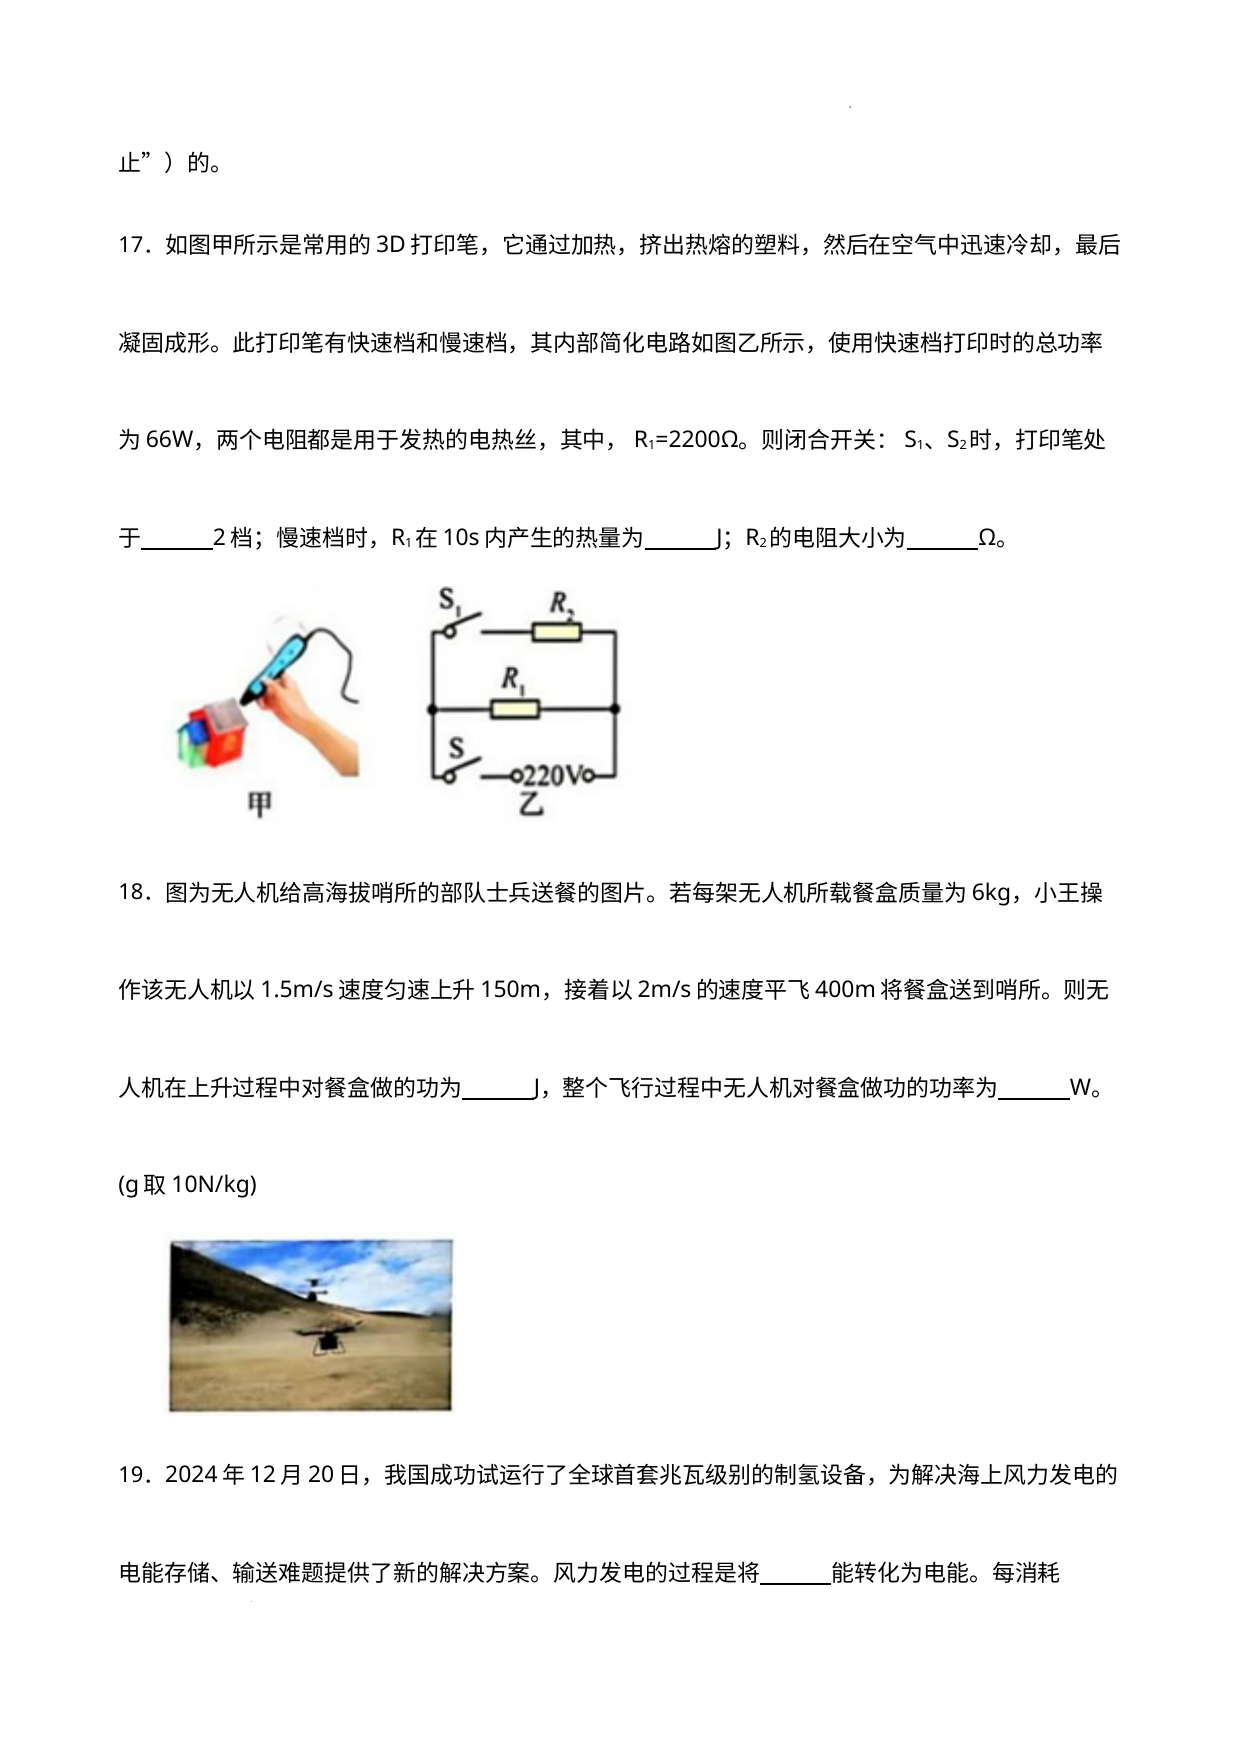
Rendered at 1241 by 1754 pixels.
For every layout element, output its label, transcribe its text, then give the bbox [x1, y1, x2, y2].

text 17．如图甲所示是常用的3D打印笔，它通过加热，挤出热熔的塑料，然后在空气中迅速冷却，最后凝固成形。此打印笔有快速档和慢速档，其内部简化电路如图乙所示，使用快速档打印时的总功率为66W，两个电阻都是用于发热的电热丝，其中， R1=2200Ω。则闭合开关： S1、S2时，打印笔处于 2档；慢速档时，R1在10s内产生的热量为 J；R2的电阻大小为 Ω。 [118, 211, 1122, 568]
picture [161, 585, 646, 822]
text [118, 129, 1122, 194]
picture [161, 1232, 457, 1416]
text 18．图为无人机给高海拔哨所的部队士兵送餐的图片。若每架无人机所载餐盒质量为6kg，小王操作该无人机以1.5m/s速度匀速上升150m，接着以2m/s的速度平飞400m将餐盒送到哨所。则无人机在上升过程中对餐盒做的功为 J，整个飞行过程中无人机对餐盒做功的功率为 W。 (g取10N/kg) [118, 858, 1122, 1216]
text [118, 1441, 1122, 1603]
